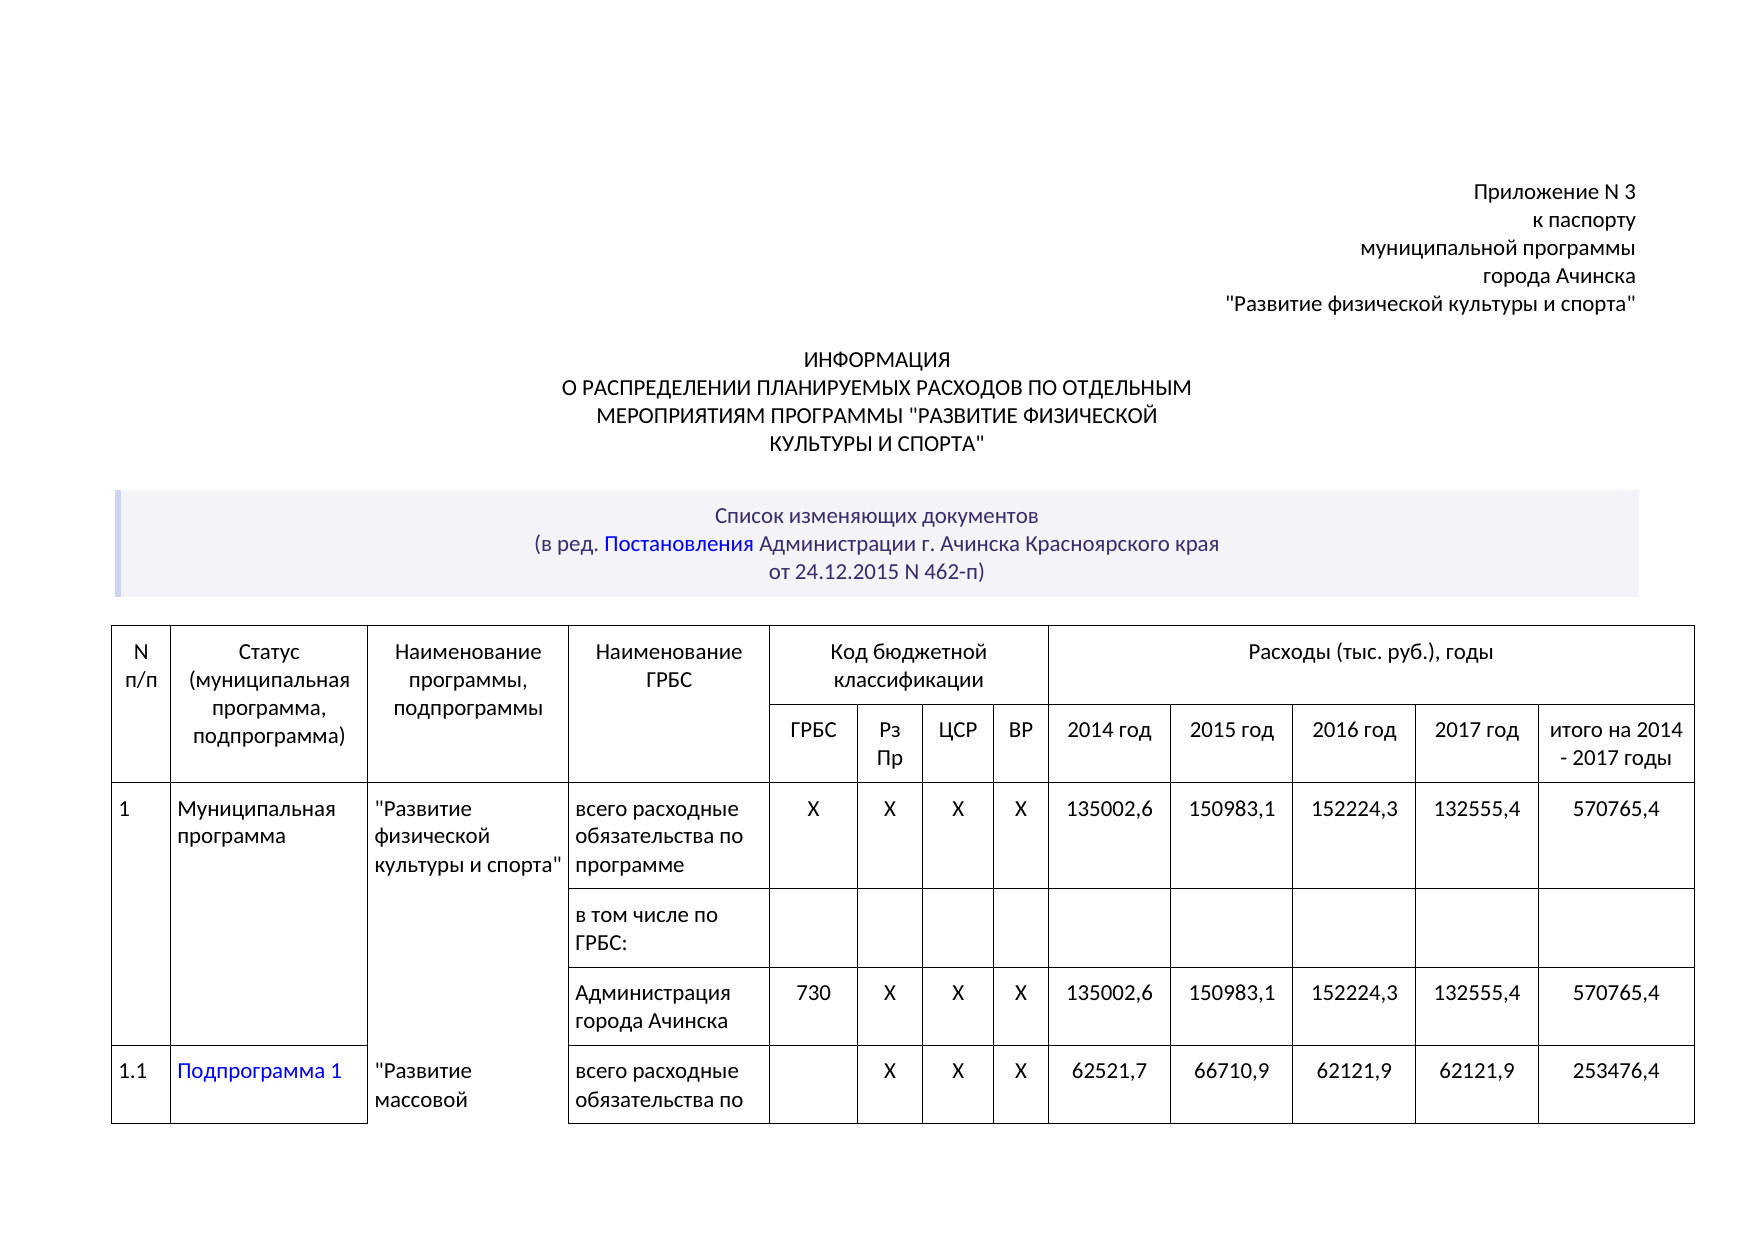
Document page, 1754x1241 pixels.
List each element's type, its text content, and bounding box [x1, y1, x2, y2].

table_cell в том числе по ГРБС: [569, 889, 769, 967]
table_cell [1416, 889, 1538, 967]
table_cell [569, 1046, 769, 1123]
table_cell 570765,4 [1539, 783, 1694, 888]
table_cell Х [994, 783, 1048, 888]
table_cell Х [858, 783, 922, 888]
table_cell [923, 889, 993, 967]
table_cell [1293, 889, 1415, 967]
table_cell Х [858, 968, 922, 1045]
text к паспорту [118, 205, 1636, 233]
table_cell Администрация города Ачинска [569, 968, 769, 1045]
table_cell Рз Пр [858, 705, 922, 782]
table_cell [1171, 889, 1292, 967]
table_cell 152224,3 [1293, 968, 1415, 1045]
text О РАСПРЕДЕЛЕНИИ ПЛАНИРУЕМЫХ РАСХОДОВ ПО ОТДЕЛЬНЫМ [118, 373, 1636, 401]
table_cell ЦСР [923, 705, 993, 782]
table_cell ГРБС [770, 705, 857, 782]
text муниципальной программы [118, 233, 1636, 261]
table_cell 2015 год [1171, 705, 1292, 782]
table_cell [994, 889, 1048, 967]
table_cell 1.1 [112, 1046, 170, 1123]
table_header Наименование программы, подпрограммы [368, 626, 568, 782]
table_cell Подпрограмма 1 [171, 1046, 367, 1123]
text ИНФОРМАЦИЯ [118, 345, 1636, 373]
table_cell 570765,4 [1539, 968, 1694, 1045]
table_cell [1539, 889, 1694, 967]
table_cell 132555,4 [1416, 783, 1538, 888]
table_cell [770, 1046, 857, 1123]
table_cell 730 [770, 968, 857, 1045]
table_cell 152224,3 [1293, 783, 1415, 888]
table_cell 2016 год [1293, 705, 1415, 782]
table_cell 135002,6 [1049, 968, 1170, 1045]
table_cell 150983,1 [1171, 783, 1292, 888]
table_cell 150983,1 [1171, 968, 1292, 1045]
table_header Расходы (тыс. руб.), годы [1049, 626, 1694, 704]
table_cell 1 [112, 783, 170, 1045]
text города Ачинска [118, 261, 1636, 289]
table_cell 135002,6 [1049, 783, 1170, 888]
table_cell Х [923, 968, 993, 1045]
table_header Наименование ГРБС [569, 626, 769, 782]
table_cell 62121,9 [1293, 1046, 1415, 1123]
table_cell Х [994, 1046, 1048, 1123]
table_cell 62521,7 [1049, 1046, 1170, 1123]
table_cell 62121,9 [1416, 1046, 1538, 1123]
table_header Статус (муниципальная программа, подпрограмма) [171, 626, 367, 782]
text "Развитие физической культуры и спорта" [118, 289, 1636, 317]
table_cell 66710,9 [1171, 1046, 1292, 1123]
table_cell Х [923, 1046, 993, 1123]
table_cell [858, 889, 922, 967]
text Приложение N 3 [118, 177, 1636, 205]
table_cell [368, 1045, 568, 1123]
table_cell ВР [994, 705, 1048, 782]
table_cell Х [858, 1046, 922, 1123]
text КУЛЬТУРЫ И СПОРТА" [118, 429, 1636, 457]
table_header Код бюджетной классификации [770, 626, 1048, 704]
table_cell Х [923, 783, 993, 888]
table_cell Х [770, 783, 857, 888]
table_header N п/п [112, 626, 170, 782]
table_cell 2014 год [1049, 705, 1170, 782]
text МЕРОПРИЯТИЯМ ПРОГРАММЫ "РАЗВИТИЕ ФИЗИЧЕСКОЙ [118, 401, 1636, 429]
table_cell [1049, 889, 1170, 967]
table_cell [770, 889, 857, 967]
table_cell "Развитие физической культуры и спорта" [368, 783, 568, 1045]
table_cell Муниципальная программа [171, 783, 367, 1045]
table_cell Х [994, 968, 1048, 1045]
table_cell 253476,4 [1539, 1046, 1694, 1123]
table_cell итого на 2014 - 2017 годы [1539, 705, 1694, 782]
table_cell всего расходные обязательства по программе [569, 783, 769, 888]
table_header Список изменяющих документов (в ред. Постановления Администрации г. Ачинска Красноярского края от 24.12.2015 N 462-п) [121, 490, 1633, 597]
table_cell 2017 год [1416, 705, 1538, 782]
table_cell 132555,4 [1416, 968, 1538, 1045]
